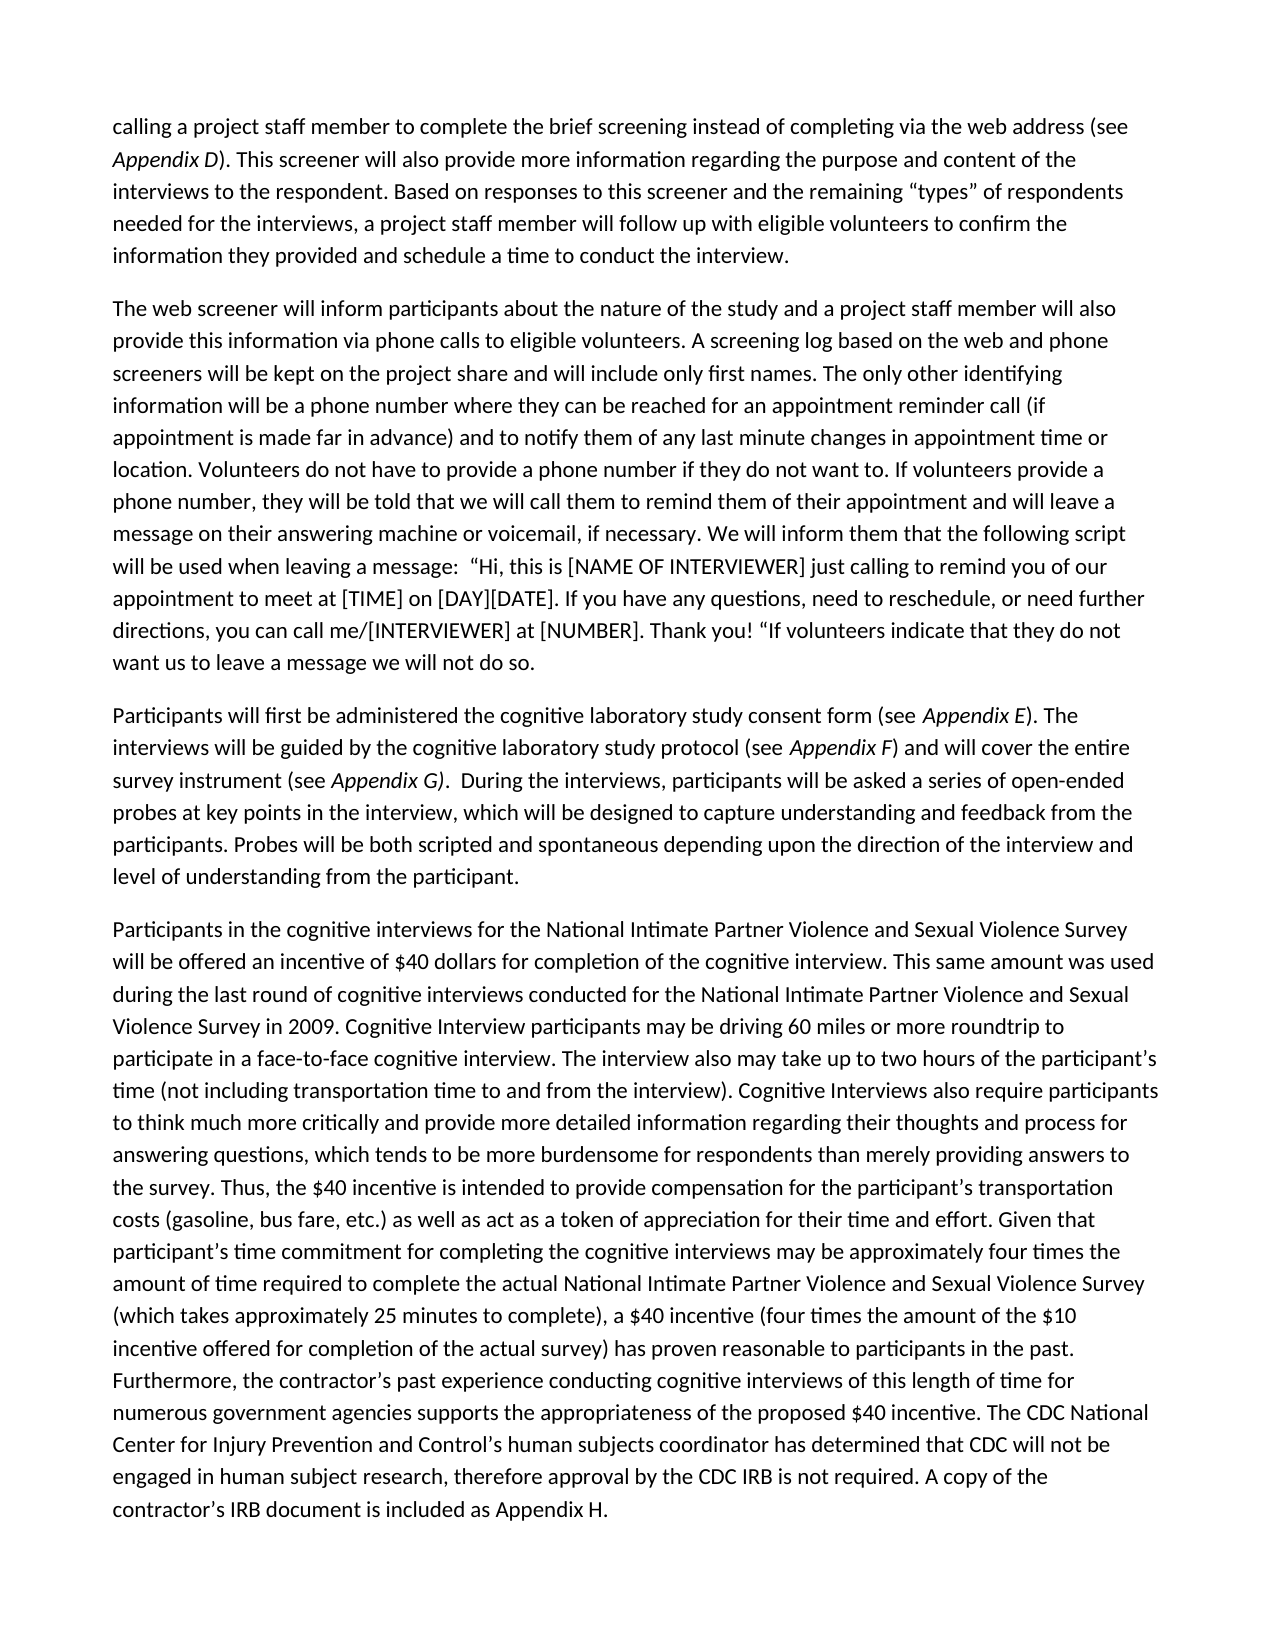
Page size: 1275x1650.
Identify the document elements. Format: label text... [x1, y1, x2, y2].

text Participants will first be administered the cognitive laboratory study consent form (see Appendix E). The interviews will be guided by the cognitive laboratory study protocol (see Appendix F) and will cover the entire survey instrument (see Appendix G). During the interviews, participants will be asked a series of open-ended probes at key points in the interview, which will be designed to capture understanding and feedback from the participants. Probes will be both scripted and spontaneous depending upon the direction of the interview and level of understanding from the participant. [112, 701, 1162, 890]
text The web screener will inform participants about the nature of the study and a project staff member will also provide this information via phone calls to eligible volunteers. A screening log based on the web and phone screeners will be kept on the project share and will include only first names. The only other identifying information will be a phone number where they can be reached for an appointment reminder call (if appointment is made far in advance) and to notify them of any last minute changes in appointment time or location. Volunteers do not have to provide a phone number if they do not want to. If volunteers provide a phone number, they will be told that we will call them to remind them of their appointment and will leave a message on their answering machine or voicemail, if necessary. We will inform them that the following script will be used when leaving a message: “Hi, this is [NAME OF INTERVIEWER] just calling to remind you of our appointment to meet at [TIME] on [DAY][DATE]. If you have any questions, need to reschedule, or need further directions, you can call me/[INTERVIEWER] at [NUMBER]. Thank you! “If volunteers indicate that they do not want us to leave a message we will not do so. [112, 294, 1162, 676]
text Participants in the cognitive interviews for the National Intimate Partner Violence and Sexual Violence Survey will be offered an incentive of $40 dollars for completion of the cognitive interview. This same amount was used during the last round of cognitive interviews conducted for the National Intimate Partner Violence and Sexual Violence Survey in 2009. Cognitive Interview participants may be driving 60 miles or more roundtrip to participate in a face-to-face cognitive interview. The interview also may take up to two hours of the participant’s time (not including transportation time to and from the interview). Cognitive Interviews also require participants to think much more critically and provide more detailed information regarding their thoughts and process for answering questions, which tends to be more burdensome for respondents than merely providing answers to the survey. Thus, the $40 incentive is intended to provide compensation for the participant’s transportation costs (gasoline, bus fare, etc.) as well as act as a token of appreciation for their time and effort. Given that participant’s time commitment for completing the cognitive interviews may be approximately four times the amount of time required to complete the actual National Intimate Partner Violence and Sexual Violence Survey (which takes approximately 25 minutes to complete), a $40 incentive (four times the amount of the $10 incentive offered for completion of the actual survey) has proven reasonable to participants in the past. Furthermore, the contractor’s past experience conducting cognitive interviews of this length of time for numerous government agencies supports the appropriateness of the proposed $40 incentive. The CDC National Center for Injury Prevention and Control’s human subjects coordinator has determined that CDC will not be engaged in human subject research, therefore approval by the CDC IRB is not required. A copy of the contractor’s IRB document is included as Appendix H. [112, 915, 1162, 1523]
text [112, 112, 1162, 269]
